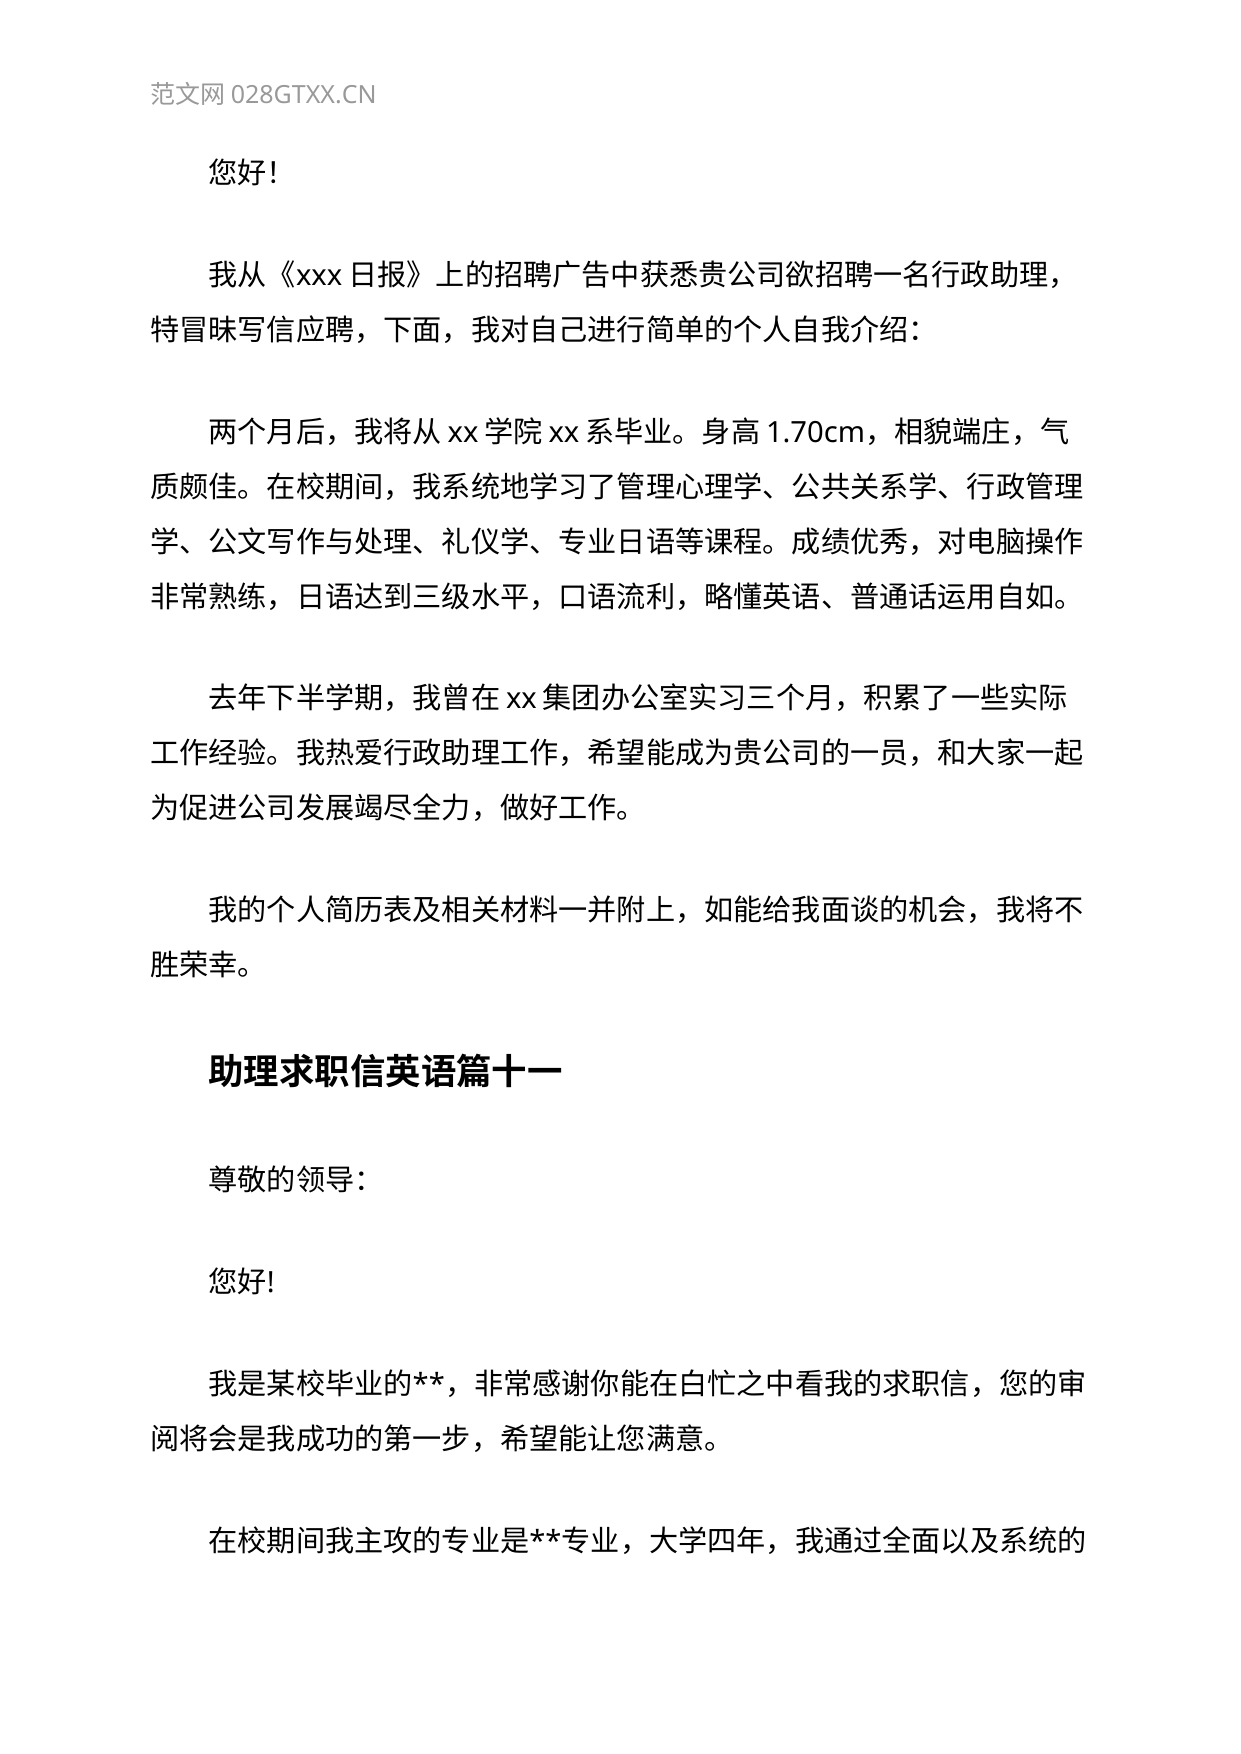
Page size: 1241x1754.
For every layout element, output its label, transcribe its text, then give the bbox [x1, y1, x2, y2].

text 助理求职信英语篇十一 [150, 1043, 1090, 1095]
text 去年下半学期，我曾在xx集团办公室实习三个月，积累了一些实际工作经验。我热爱行政助理工作，希望能成为贵公司的一员，和大家一起为促进公司发展竭尽全力，做好工作。 [150, 675, 1090, 827]
text 您好! [150, 1259, 1090, 1301]
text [150, 1517, 1090, 1560]
text 我从《xxx日报》上的招聘广告中获悉贵公司欲招聘一名行政助理，特冒昧写信应聘，下面，我对自己进行简单的个人自我介绍： [150, 252, 1090, 349]
text 我是某校毕业的**，非常感谢你能在白忙之中看我的求职信，您的审阅将会是我成功的第一步，希望能让您满意。 [150, 1361, 1090, 1458]
text 您好！ [150, 150, 1090, 192]
text 两个月后，我将从xx学院xx系毕业。身高1.70cm，相貌端庄，气质颇佳。在校期间，我系统地学习了管理心理学、公共关系学、行政管理学、公文写作与处理、礼仪学、专业日语等课程。成绩优秀，对电脑操作非常熟练，日语达到三级水平，口语流利，略懂英语、普通话运用自如。 [150, 408, 1090, 616]
text 我的个人简历表及相关材料一并附上，如能给我面谈的机会，我将不胜荣幸。 [150, 887, 1090, 984]
text 尊敬的领导： [150, 1157, 1090, 1199]
